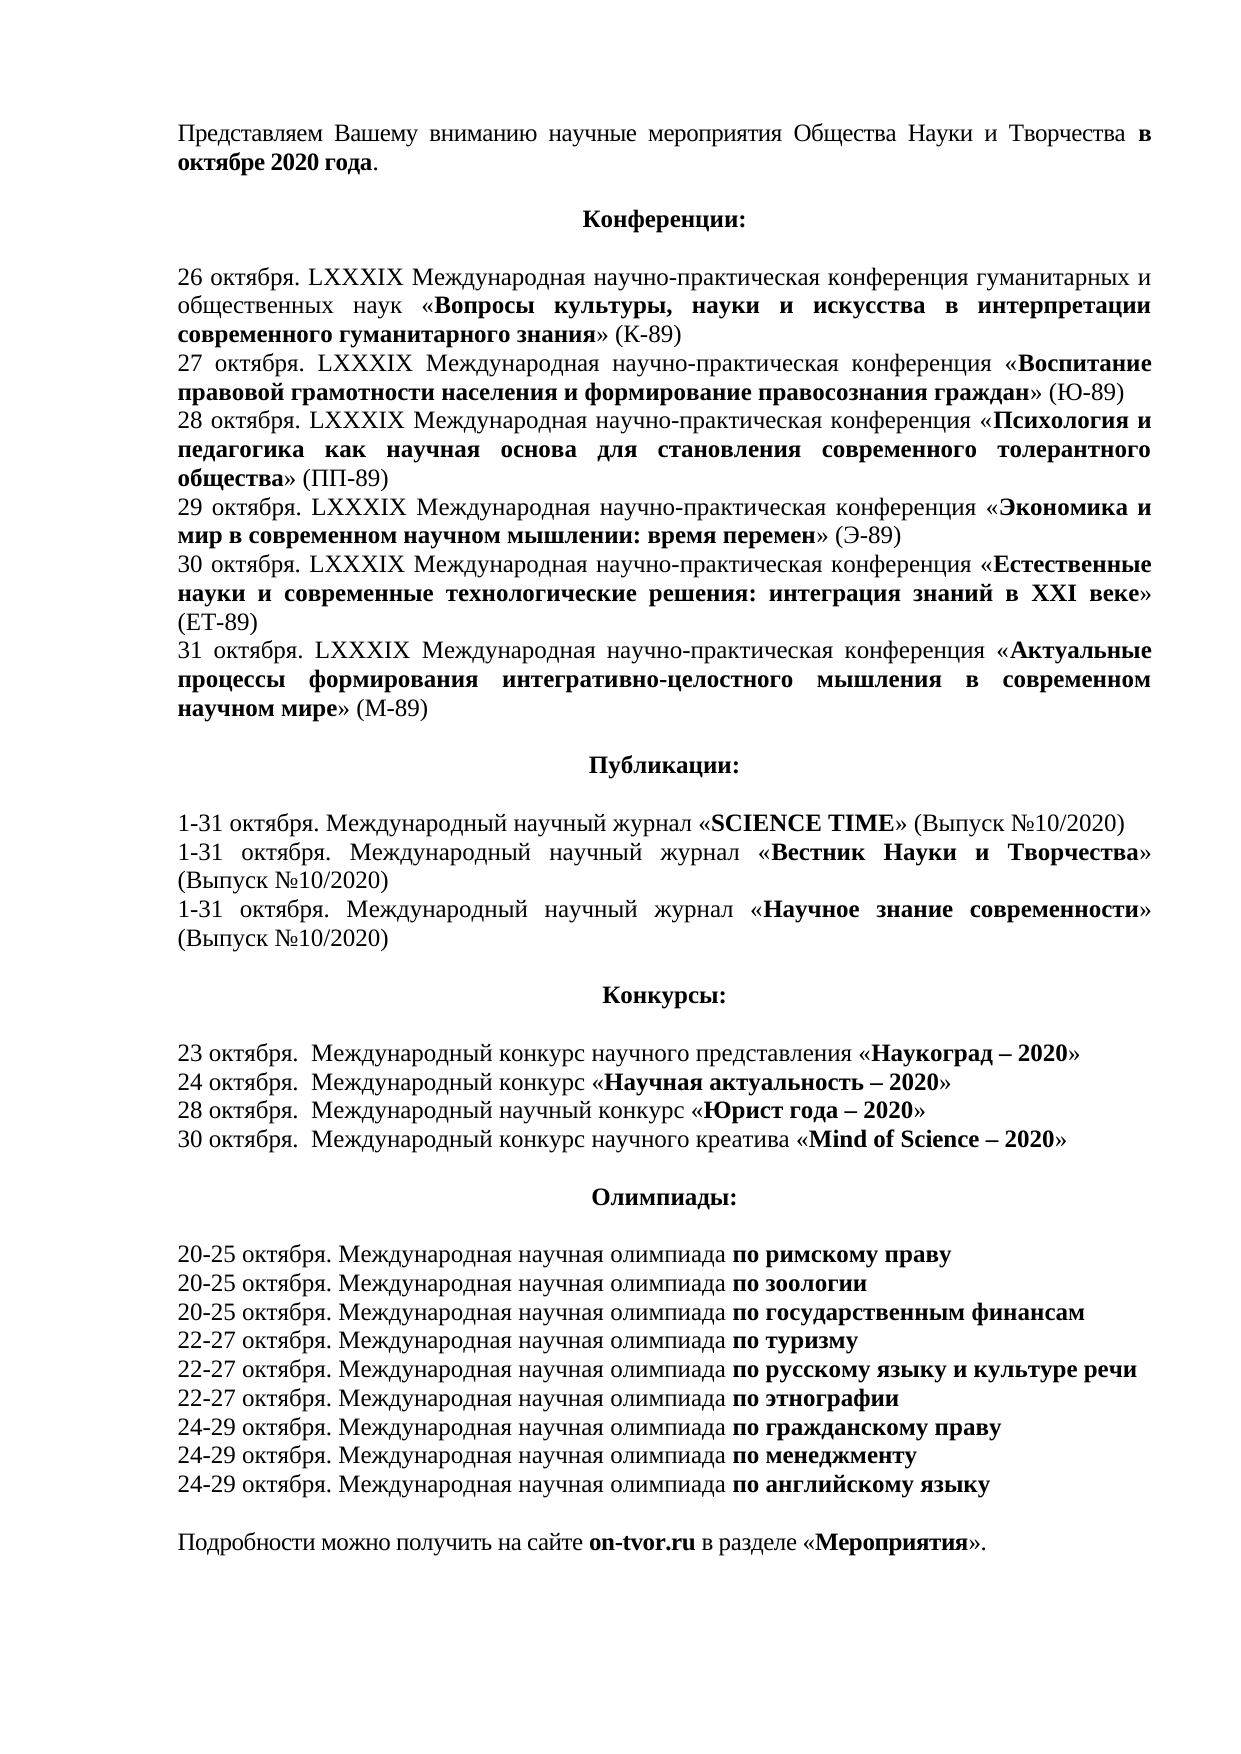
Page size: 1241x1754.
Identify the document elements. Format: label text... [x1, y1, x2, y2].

text 22-27 октября. Международная научная олимпиада по туризму [177, 1326, 1152, 1354]
text Конкурсы: [177, 981, 1152, 1009]
text 24-29 октября. Международная научная олимпиада по менеджменту [177, 1441, 1152, 1469]
text 30 октября. LXXXIX Международная научно-практическая конференция «Естественные науки и современные технологические решения: интеграция знаний в XXI веке» (ЕТ-89) [177, 549, 1152, 636]
text Олимпиады: [177, 1182, 1152, 1211]
text 28 октября. Международный научный конкурс «Юрист года – 2020» [177, 1096, 1152, 1124]
text 24-29 октября. Международная научная олимпиада по английскому языку [177, 1469, 1152, 1498]
text 1-31 октября. Международный научный журнал «Научное знание современности» (Выпуск №10/2020) [177, 894, 1152, 952]
text 20-25 октября. Международная научная олимпиада по римскому праву [177, 1239, 1152, 1268]
text Публикации: [177, 751, 1152, 779]
text 31 октября. LXXXIX Международная научно-практическая конференция «Актуальные процессы формирования интегративно-целостного мышления в современном научном мире» (М-89) [177, 636, 1152, 722]
text 28 октября. LXXXIX Международная научно-практическая конференция «Психология и педагогика как научная основа для становления современного толерантного общества» (ПП-89) [177, 406, 1152, 492]
text 1-31 октября. Международный научный журнал «Вестник Науки и Творчества» (Выпуск №10/2020) [177, 837, 1152, 894]
text 22-27 октября. Международная научная олимпиада по этнографии [177, 1383, 1152, 1412]
text Представляем Вашему вниманию научные мероприятия Общества Науки и Творчества в октябре 2020 года. [177, 118, 1152, 176]
text 20-25 октября. Международная научная олимпиада по государственным финансам [177, 1297, 1152, 1326]
text 24-29 октября. Международная научная олимпиада по гражданскому праву [177, 1412, 1152, 1441]
text 26 октября. LXXXIX Международная научно-практическая конференция гуманитарных и общественных наук «Вопросы культуры, науки и искусства в интерпретации современного гуманитарного знания» (К-89) [177, 262, 1152, 348]
text 24 октября. Международный конкурс «Научная актуальность – 2020» [177, 1067, 1152, 1096]
text Конференции: [177, 204, 1152, 233]
text 27 октября. LXXXIX Международная научно-практическая конференция «Воспитание правовой грамотности населения и формирование правосознания граждан» (Ю-89) [177, 348, 1152, 406]
text Подробности можно получить на сайте on-tvor.ru в разделе «Мероприятия». [177, 1527, 1152, 1556]
text 1-31 октября. Международный научный журнал «SCIENCE TIME» (Выпуск №10/2020) [177, 808, 1152, 837]
text 29 октября. LXXXIX Международная научно-практическая конференция «Экономика и мир в современном научном мышлении: время перемен» (Э-89) [177, 492, 1152, 549]
text 30 октября. Международный конкурс научного креатива «Mind of Science – 2020» [177, 1124, 1152, 1153]
text 22-27 октября. Международная научная олимпиада по русскому языку и культуре речи [177, 1354, 1152, 1383]
text 23 октября. Международный конкурс научного представления «Наукоград – 2020» [177, 1038, 1152, 1067]
text 20-25 октября. Международная научная олимпиада по зоологии [177, 1268, 1152, 1297]
